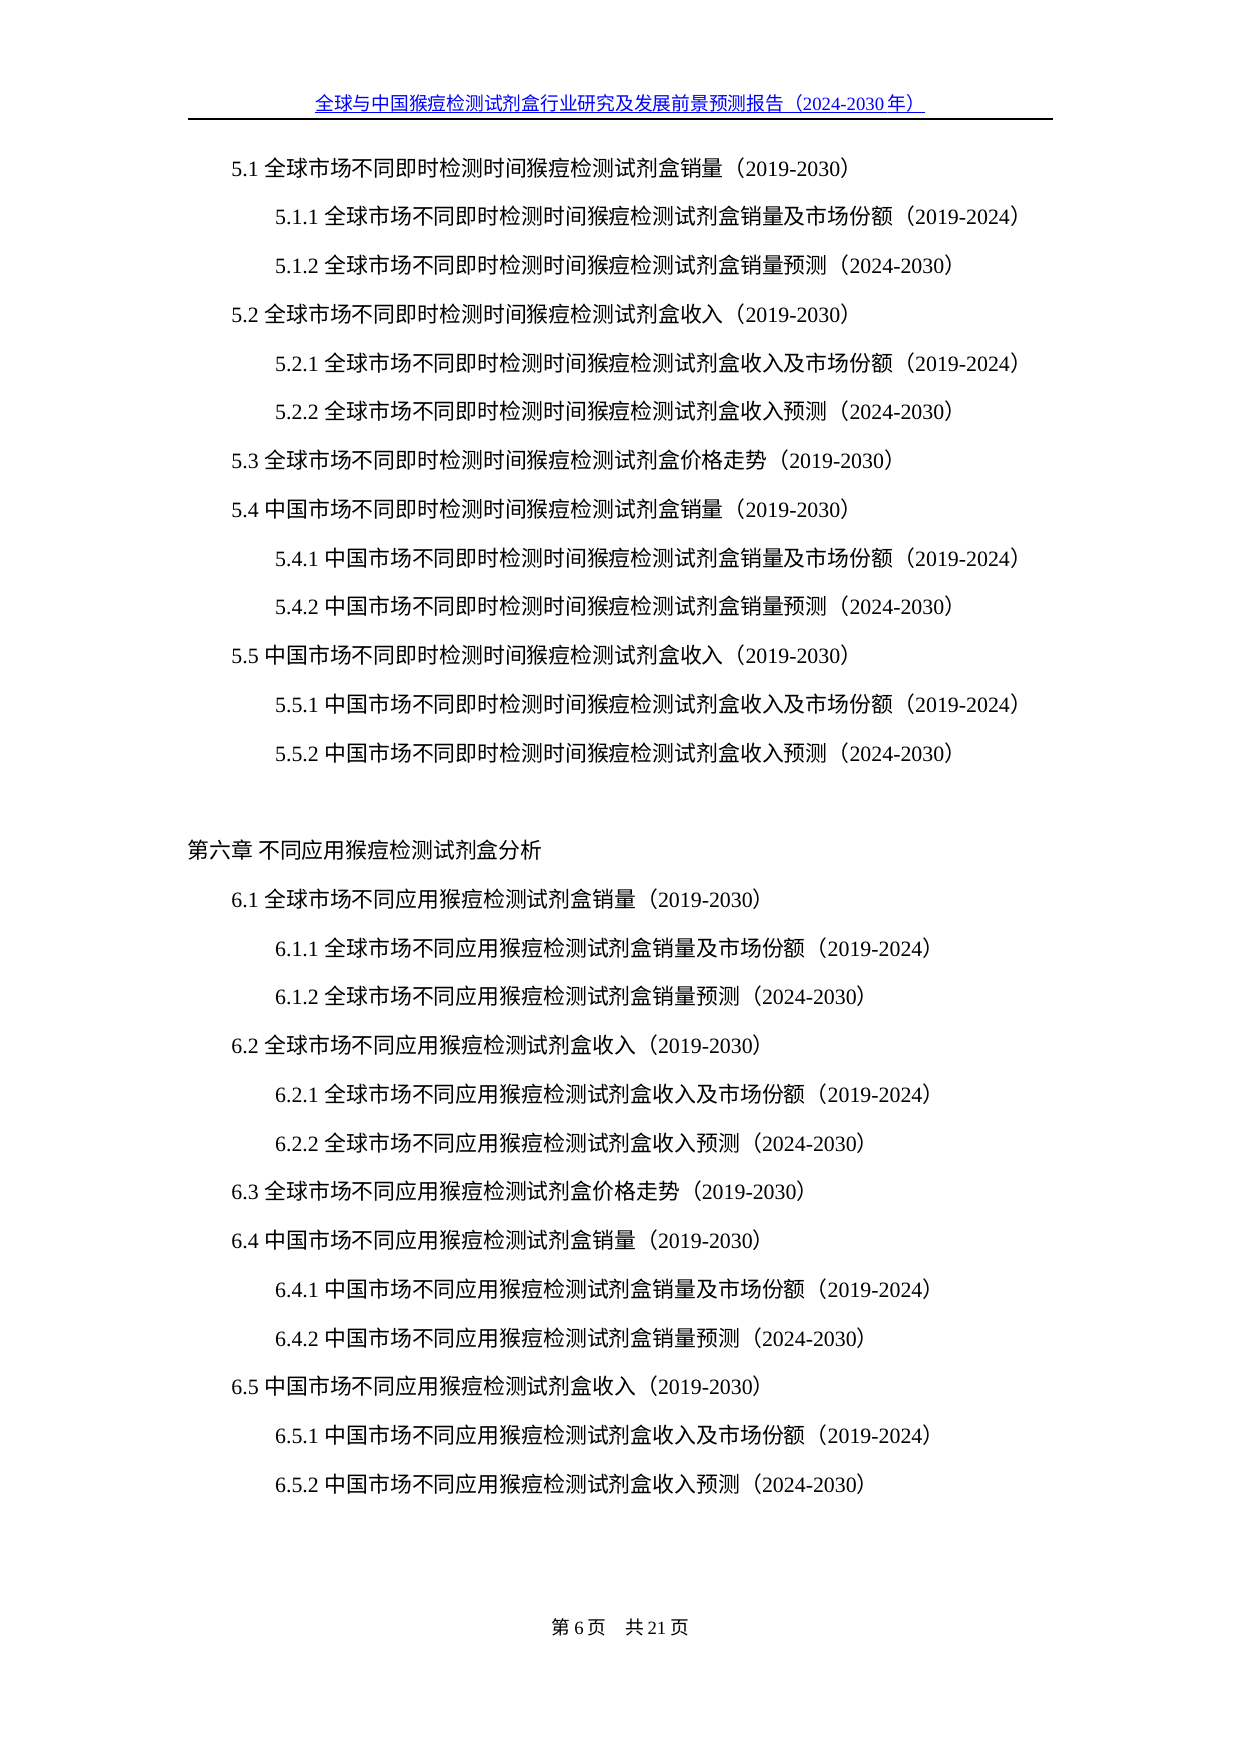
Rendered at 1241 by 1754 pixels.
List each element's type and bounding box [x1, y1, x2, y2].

text [187, 150, 1053, 1499]
